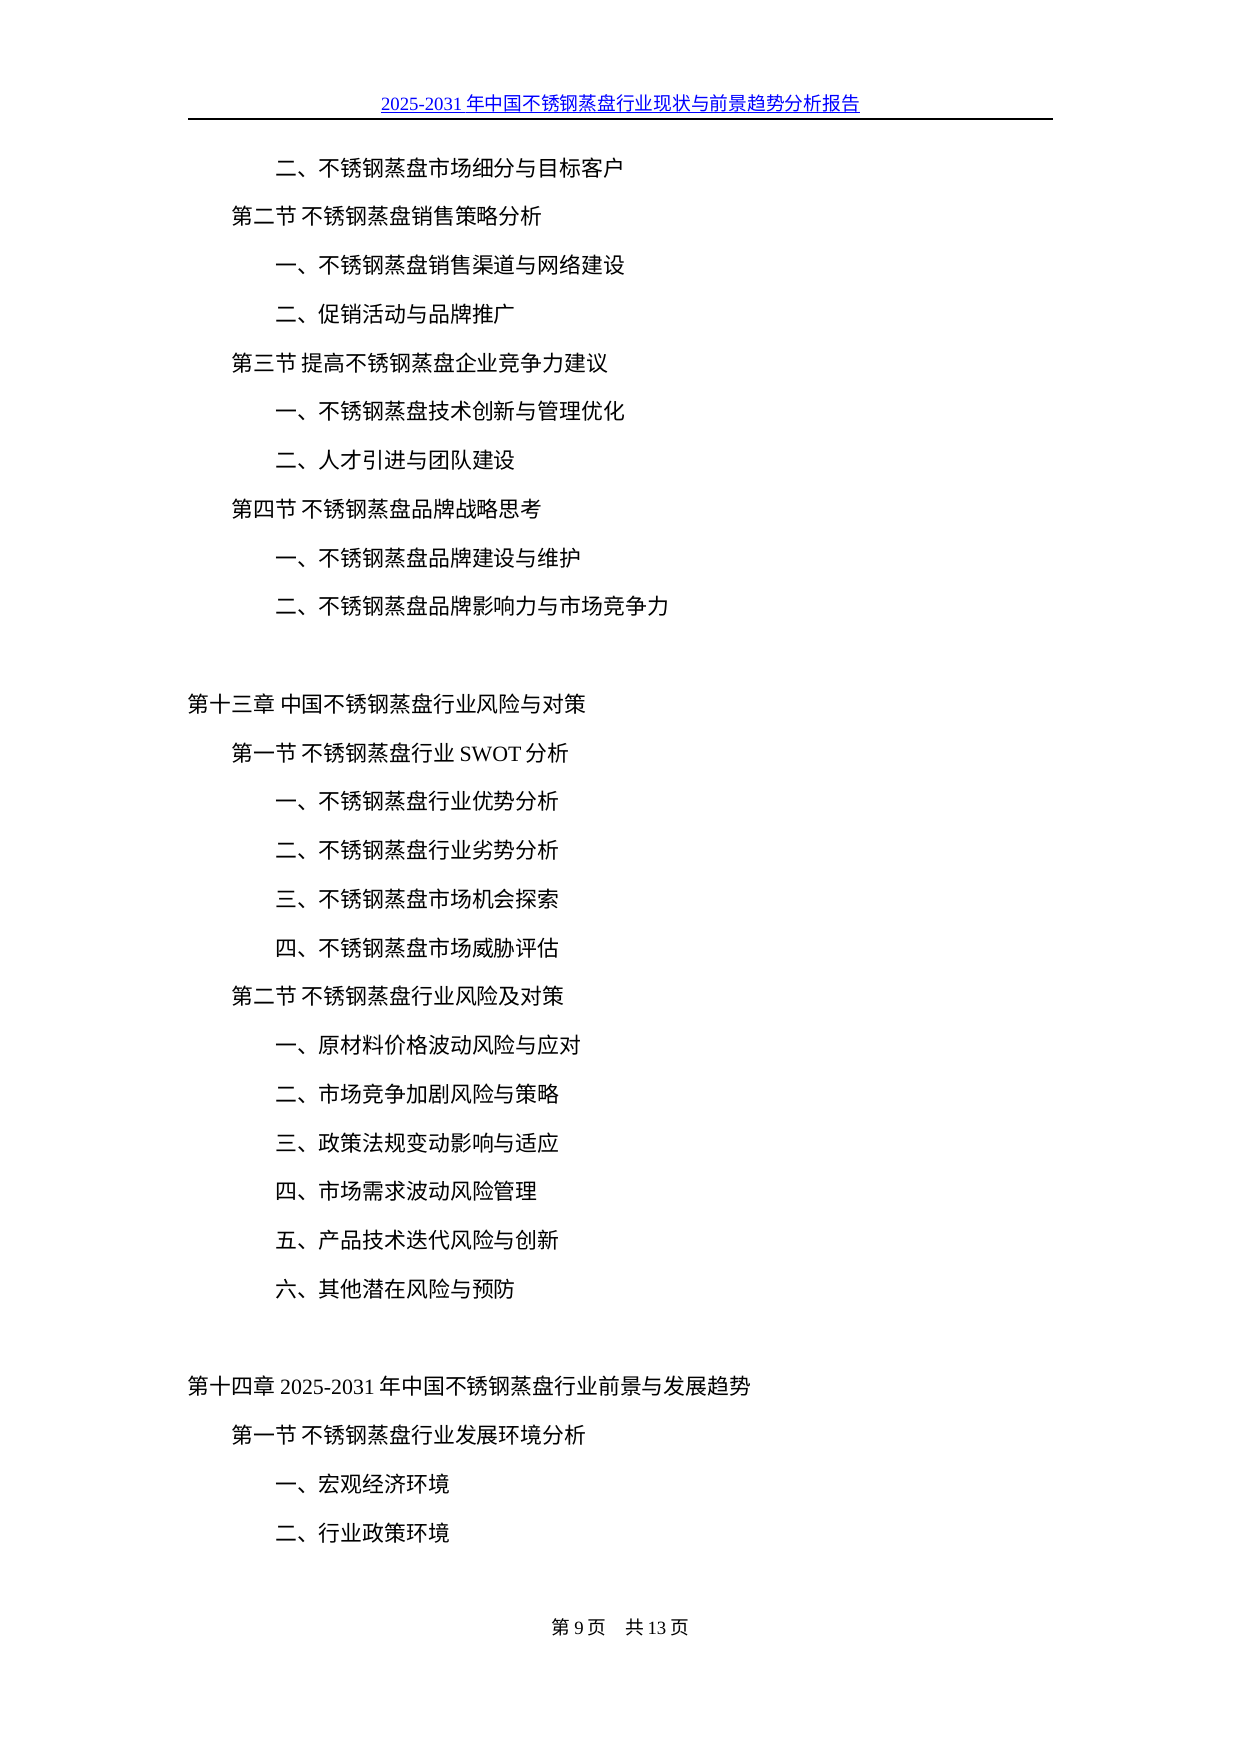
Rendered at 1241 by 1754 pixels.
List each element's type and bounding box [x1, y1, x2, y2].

text [187, 150, 1053, 1548]
